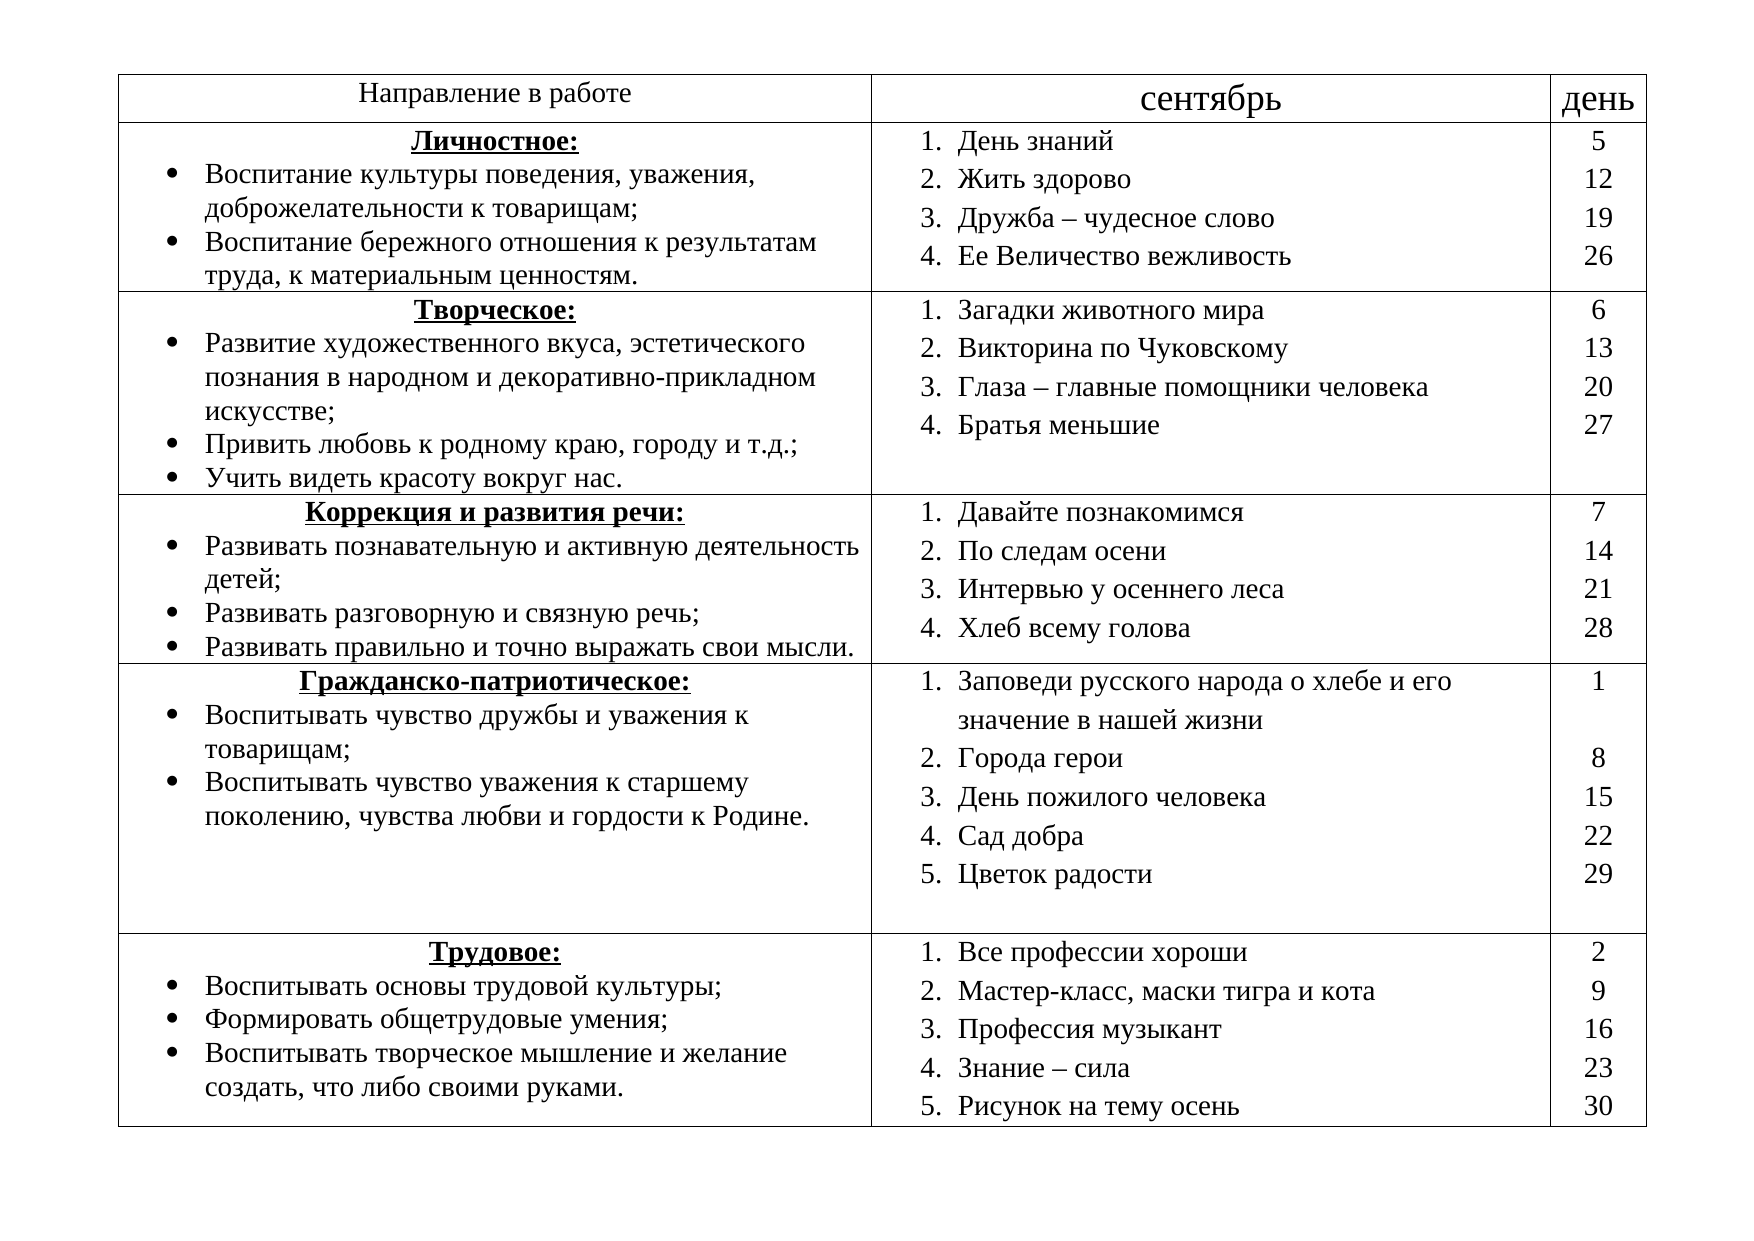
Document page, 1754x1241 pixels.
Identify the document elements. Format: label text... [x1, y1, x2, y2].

table_header Направление в работе [119, 75, 871, 122]
table_cell Трудовое: Воспитывать основы трудовой культуры; Формировать общетрудовые умения; Воспитывать творческое мышление и желание создать, что либо своими руками. [119, 934, 871, 1126]
table_cell Гражданско-патриотическое: Воспитывать чувство дружбы и уважения к товарищам; Воспитывать чувство уважения к старшему поколению, чувства любви и гордости к Родине. [119, 664, 871, 933]
table_cell День знаний Жить здорово Дружба – чудесное слово Ее Величество вежливость [872, 123, 1550, 291]
table_cell Творческое: Развитие художественного вкуса, эстетического познания в народном и декоративно-прикладном искусстве; Привить любовь к родному краю, городу и т.д.; Учить видеть красоту вокруг нас. [119, 292, 871, 493]
table_cell 7 14 21 28 [1551, 495, 1646, 662]
table_header сентябрь [872, 75, 1550, 122]
table_cell Давайте познакомимся По следам осени Интервью у осеннего леса Хлеб всему голова [872, 495, 1550, 662]
table_cell 5 12 19 26 [1551, 123, 1646, 291]
table_cell Личностное: Воспитание культуры поведения, уважения, доброжелательности к товарищам; Воспитание бережного отношения к результатам труда, к материальным ценностям. [119, 123, 871, 291]
table_cell Загадки животного мира Викторина по Чуковскому Глаза – главные помощники человека Братья меньшие [872, 292, 1550, 493]
table_header день [1551, 75, 1646, 122]
table_cell Коррекция и развития речи: Развивать познавательную и активную деятельность детей; Развивать разговорную и связную речь; Развивать правильно и точно выражать свои мысли. [119, 495, 871, 662]
table_cell Заповеди русского народа о хлебе и его значение в нашей жизни Города герои День пожилого человека Сад добра Цветок радости [872, 664, 1550, 933]
table_cell 2 9 16 23 30 [1551, 934, 1646, 1126]
table_cell 1 8 15 22 29 [1551, 664, 1646, 933]
table_cell Все профессии хороши Мастер-класс, маски тигра и кота Профессия музыкант Знание – сила Рисунок на тему осень [872, 934, 1550, 1126]
table_cell 6 13 20 27 [1551, 292, 1646, 493]
